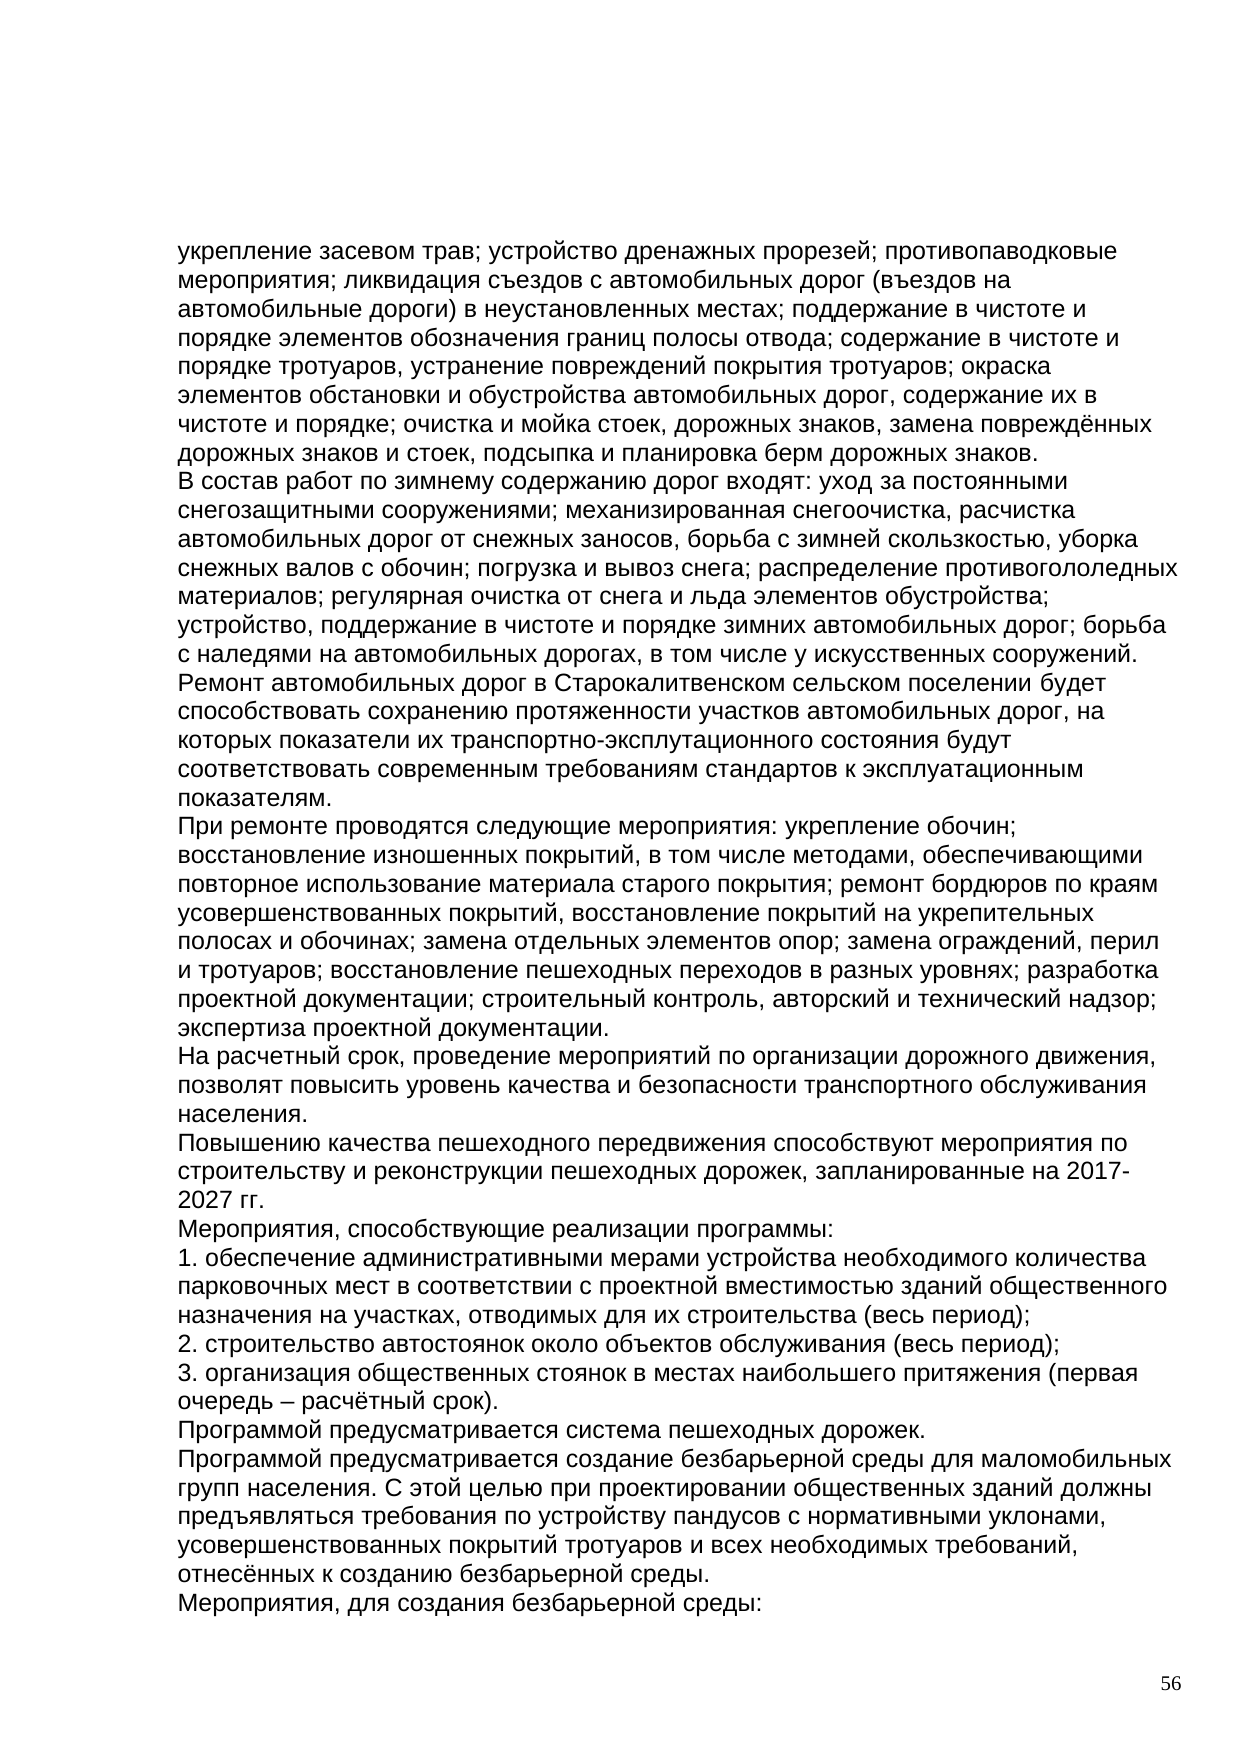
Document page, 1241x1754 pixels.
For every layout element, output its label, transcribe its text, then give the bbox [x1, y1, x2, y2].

text 1. обеспечение административными мерами устройства необходимого количества парковочных мест в соответствии с проектной вместимостью зданий общественного назначения на участках, отводимых для их строительства (весь период); [177, 1242, 1181, 1329]
text 3. организация общественных стоянок в местах наибольшего притяжения (первая очередь – расчётный срок). [177, 1357, 1181, 1415]
text На расчетный срок, проведение мероприятий по организации дорожного движения, позволят повысить уровень качества и безопасности транспортного обслуживания населения. [177, 1041, 1181, 1127]
text Ремонт автомобильных дорог в Старокалитвенском сельском поселении будет способствовать сохранению протяженности участков автомобильных дорог, на которых показатели их транспортно-эксплутационного состояния будут соответствовать современным требованиям стандартов к эксплуатационным показателям. [177, 667, 1181, 811]
text Мероприятия, способствующие реализации программы: [177, 1214, 1181, 1242]
text Мероприятия, для создания безбарьерной среды: [177, 1587, 1181, 1616]
text Программой предусматривается система пешеходных дорожек. [177, 1415, 1181, 1444]
text Повышению качества пешеходного передвижения способствуют мероприятия по строительству и реконструкции пешеходных дорожек, запланированные на 2017-2027 гг. [177, 1127, 1181, 1214]
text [177, 236, 1181, 466]
text Программой предусматривается создание безбарьерной среды для маломобильных групп населения. С этой целью при проектировании общественных зданий должны предъявляться требования по устройству пандусов с нормативными уклонами, усовершенствованных покрытий тротуаров и всех необходимых требований, отнесённых к созданию безбарьерной среды. [177, 1444, 1181, 1587]
text 2. строительство автостоянок около объектов обслуживания (весь период); [177, 1329, 1181, 1357]
text При ремонте проводятся следующие мероприятия: укрепление обочин; восстановление изношенных покрытий, в том числе методами, обеспечивающими повторное использование материала старого покрытия; ремонт бордюров по краям усовершенствованных покрытий, восстановление покрытий на укрепительных полосах и обочинах; замена отдельных элементов опор; замена ограждений, перил и тротуаров; восстановление пешеходных переходов в разных уровнях; разработка проектной документации; строительный контроль, авторский и технический надзор; экспертиза проектной документации. [177, 811, 1181, 1041]
text В состав работ по зимнему содержанию дорог входят: уход за постоянными снегозащитными сооружениями; механизированная снегоочистка, расчистка автомобильных дорог от снежных заносов, борьба с зимней скользкостью, уборка снежных валов с обочин; погрузка и вывоз снега; распределение противогололедных материалов; регулярная очистка от снега и льда элементов обустройства; устройство, поддержание в чистоте и порядке зимних автомобильных дорог; борьба с наледями на автомобильных дорогах, в том числе у искусственных сооружений. [177, 466, 1181, 667]
